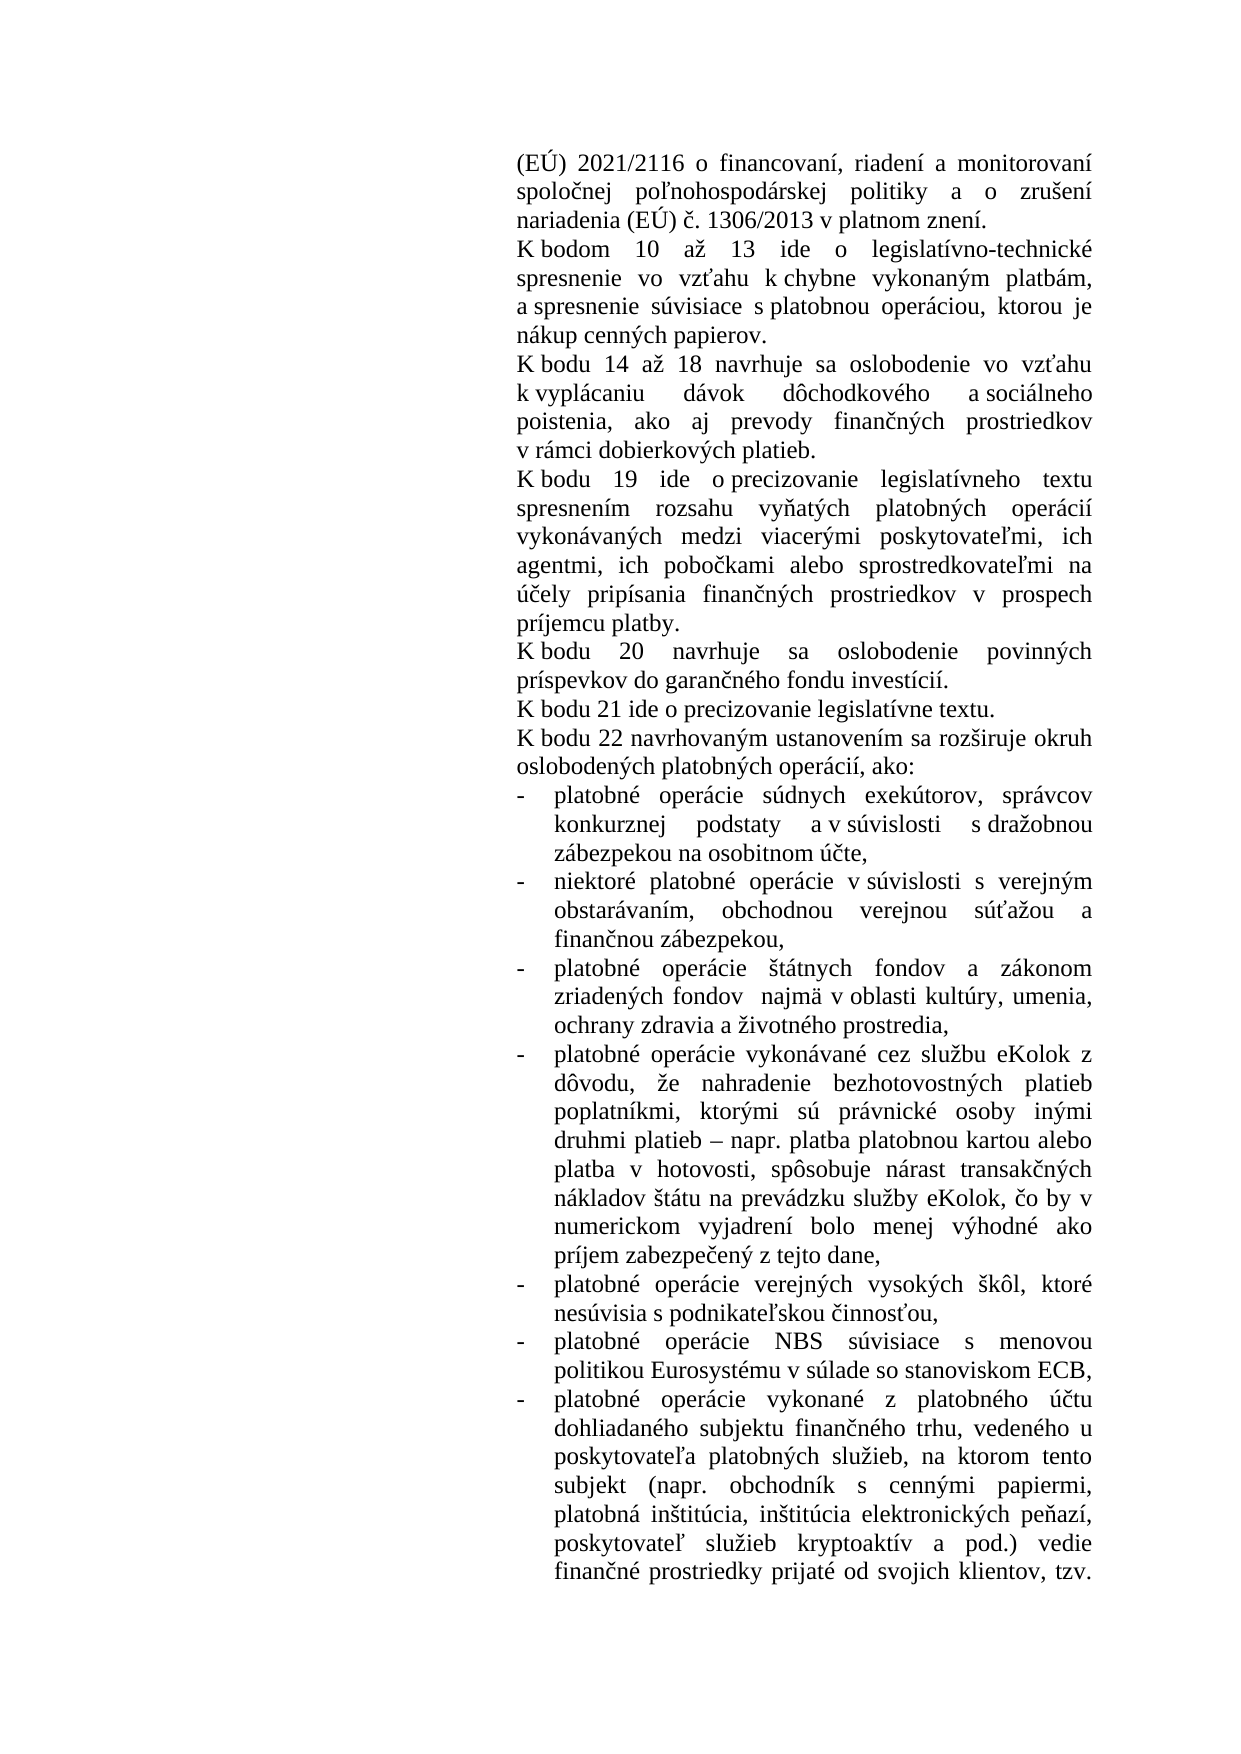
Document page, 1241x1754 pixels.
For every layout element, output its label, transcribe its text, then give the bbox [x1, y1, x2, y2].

text K bodu 14 až 18 navrhuje sa oslobodenie vo vzťahu k vyplácaniu dávok dôchodkového a sociálneho poistenia, ako aj prevody finančných prostriedkov v rámci dobierkových platieb. [516, 349, 1093, 464]
list niektoré platobné operácie v súvislosti s verejným obstarávaním, obchodnou verejnou súťažou a finančnou zábezpekou, [516, 866, 1093, 953]
text K bodu 19 ide o precizovanie legislatívneho textu spresnením rozsahu vyňatých platobných operácií vykonávaných medzi viacerými poskytovateľmi, ich agentmi, ich pobočkami alebo sprostredkovateľmi na účely pripísania finančných prostriedkov v prospech príjemcu platby. [516, 464, 1093, 636]
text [516, 148, 1093, 234]
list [516, 1384, 1093, 1585]
text K bodu 21 ide o precizovanie legislatívne textu. [443, 694, 1093, 723]
list platobné operácie NBS súvisiace s menovou politikou Eurosystému v súlade so stanoviskom ECB, [516, 1326, 1093, 1384]
list platobné operácie verejných vysokých škôl, ktoré nesúvisia s podnikateľskou činnosťou, [516, 1269, 1093, 1326]
list platobné operácie vykonávané cez službu eKolok z dôvodu, že nahradenie bezhotovostných platieb poplatníkmi, ktorými sú právnické osoby inými druhmi platieb – napr. platba platobnou kartou alebo platba v hotovosti, spôsobuje nárast transakčných nákladov štátu na prevádzku služby eKolok, čo by v numerickom vyjadrení bolo menej výhodné ako príjem zabezpečený z tejto dane, [516, 1039, 1093, 1269]
text K bodu 20 navrhuje sa oslobodenie povinných príspevkov do garančného fondu investícií. [516, 636, 1093, 694]
text K bodom 10 až 13 ide o legislatívno-technické spresnenie vo vzťahu k chybne vykonaným platbám, a spresnenie súvisiace s platobnou operáciou, ktorou je nákup cenných papierov. [516, 234, 1093, 349]
text K bodu 22 navrhovaným ustanovením sa rozširuje okruh oslobodených platobných operácií, ako: [516, 723, 1093, 780]
list platobné operácie štátnych fondov a zákonom zriadených fondov najmä v oblasti kultúry, umenia, ochrany zdravia a životného prostredia, [516, 953, 1093, 1039]
list platobné operácie súdnych exekútorov, správcov konkurznej podstaty a v súvislosti s dražobnou zábezpekou na osobitnom účte, [516, 780, 1093, 866]
